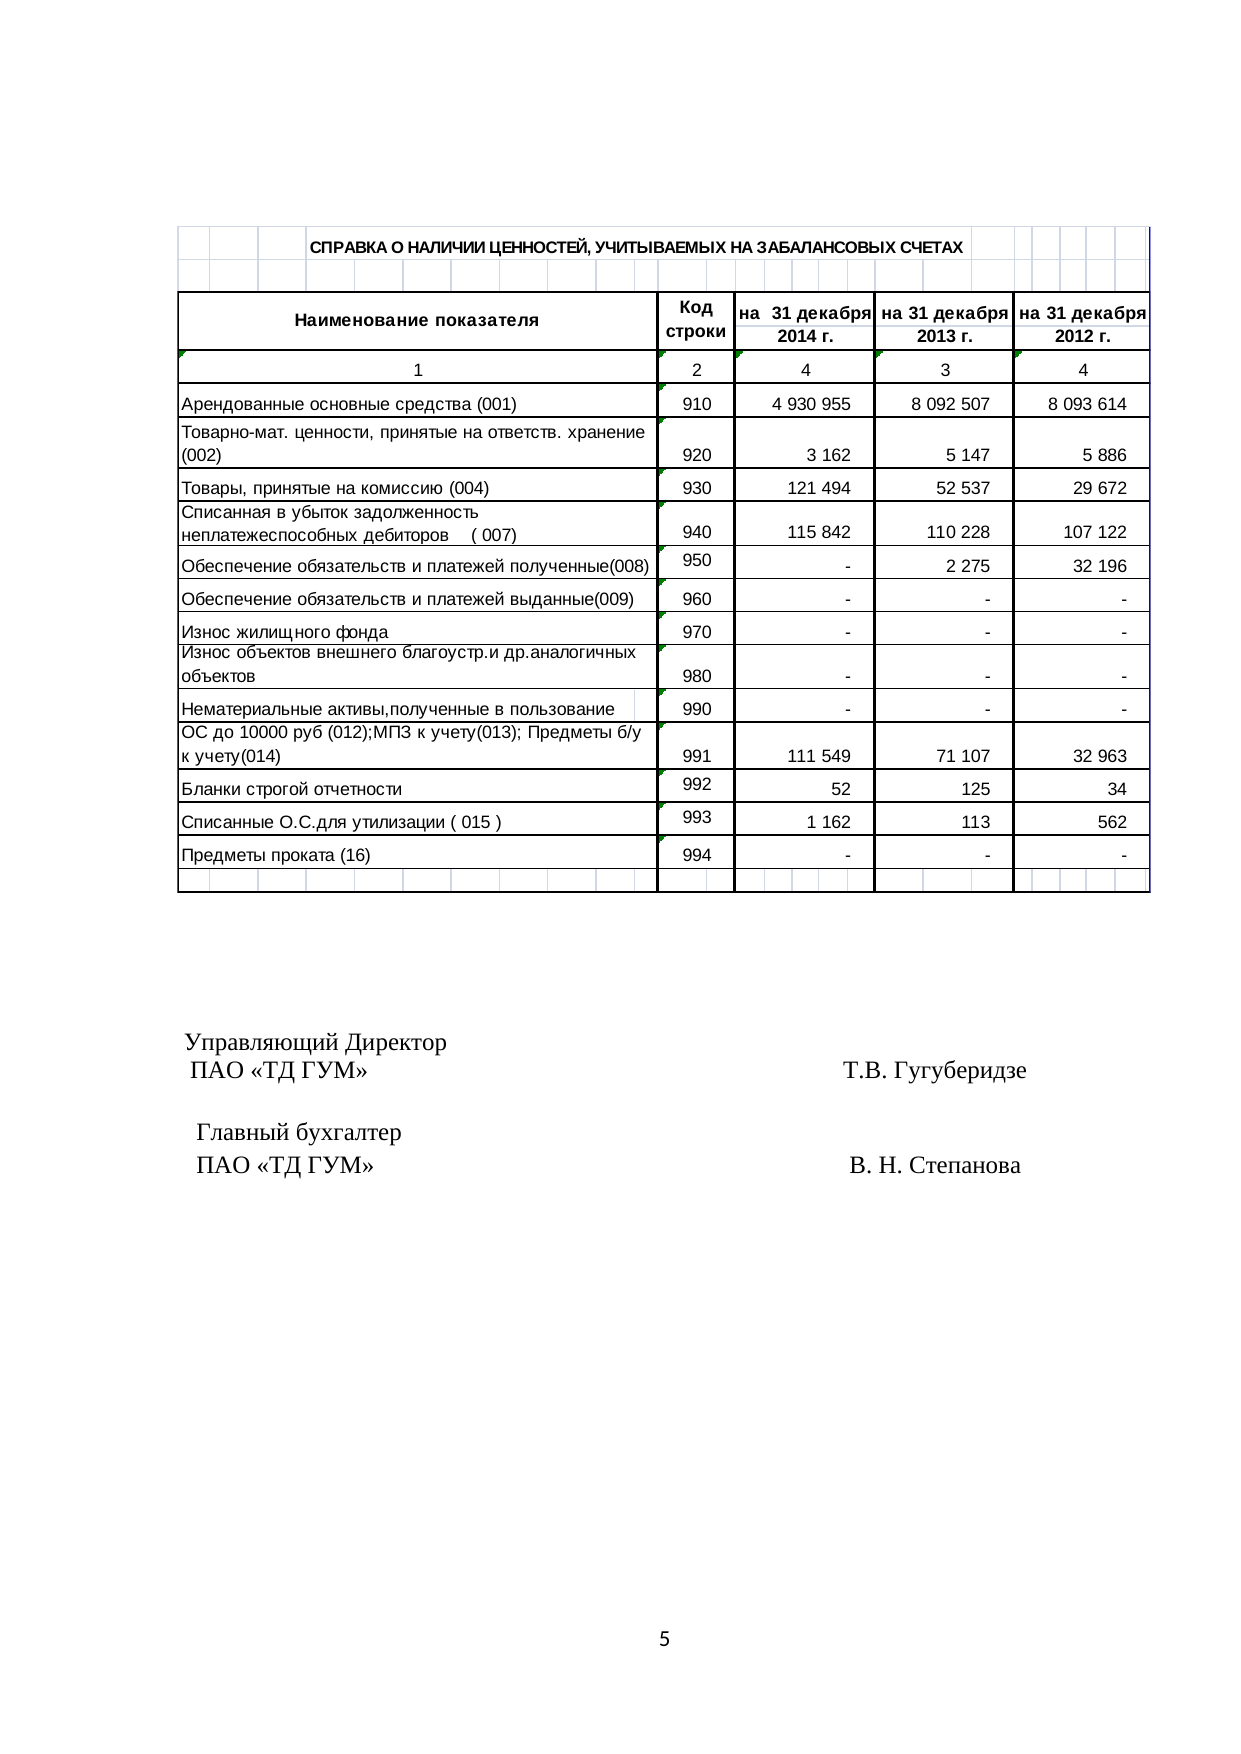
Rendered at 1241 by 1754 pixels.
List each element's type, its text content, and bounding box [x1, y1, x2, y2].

text Главный бухгалтер [177, 1117, 1152, 1146]
text ПАО «ТД ГУМ» В. Н. Степанова [177, 1150, 1152, 1179]
subtitle Управляющий Директор [177, 1027, 1152, 1055]
subtitle ПАО «ТД ГУМ» Т.В. Гугуберидзе [177, 1055, 1152, 1084]
